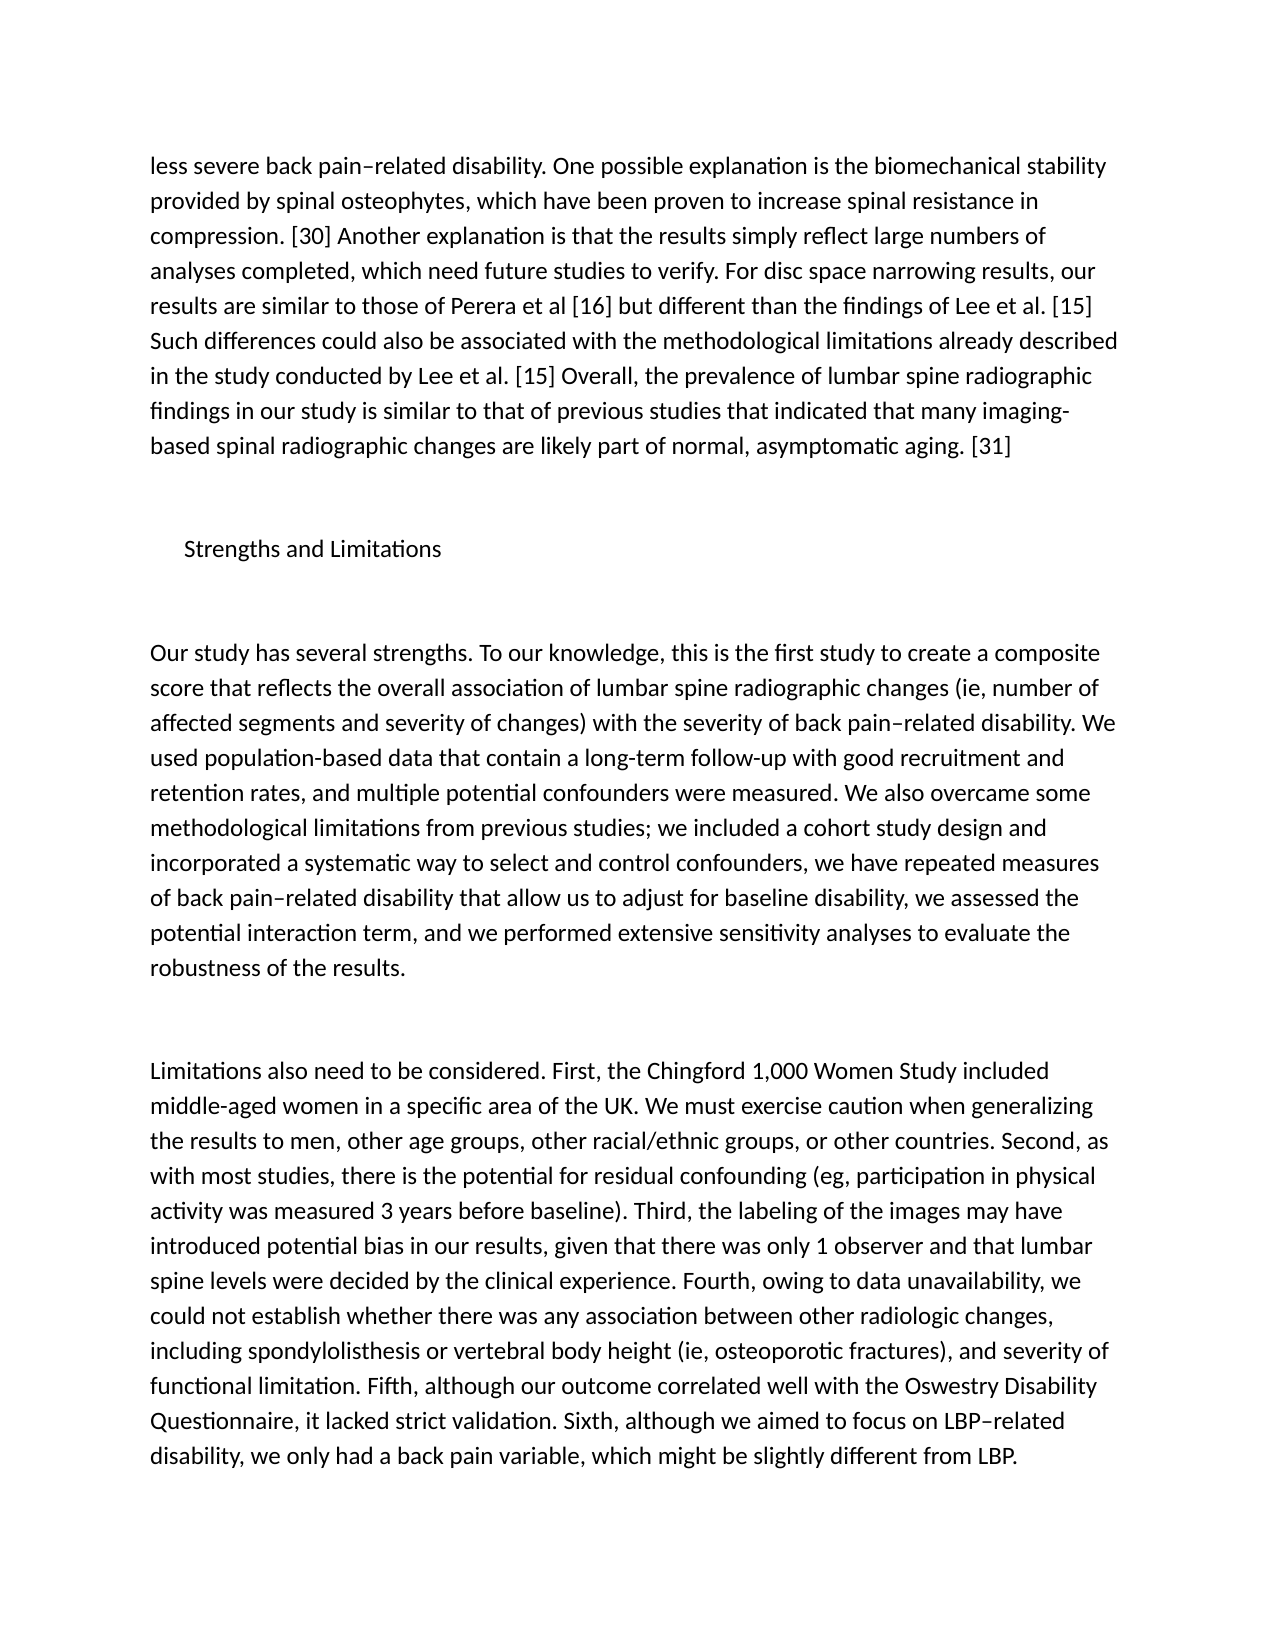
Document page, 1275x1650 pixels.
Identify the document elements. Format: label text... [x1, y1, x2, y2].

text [150, 150, 1125, 461]
text Our study has several strengths. To our knowledge, this is the first study to create a composite score that reflects the overall association of lumbar spine radiographic changes (ie, number of affected segments and severity of changes) with the severity of back pain–related disability. We used population-based data that contain a long-term follow-up with good recruitment and retention rates, and multiple potential confounders were measured. We also overcame some methodological limitations from previous studies; we included a cohort study design and incorporated a systematic way to select and control confounders, we have repeated measures of back pain–related disability that allow us to adjust for baseline disability, we assessed the potential interaction term, and we performed extensive sensitivity analyses to evaluate the robustness of the results. [150, 637, 1125, 982]
text Limitations also need to be considered. First, the Chingford 1,000 Women Study included middle-aged women in a specific area of the UK. We must exercise caution when generalizing the results to men, other age groups, other racial/ethnic groups, or other countries. Second, as with most studies, there is the potential for residual confounding (eg, participation in physical activity was measured 3 years before baseline). Third, the labeling of the images may have introduced potential bias in our results, given that there was only 1 observer and that lumbar spine levels were decided by the clinical experience. Fourth, owing to data unavailability, we could not establish whether there was any association between other radiologic changes, including spondylolisthesis or vertebral body height (ie, osteoporotic fractures), and severity of functional limitation. Fifth, although our outcome correlated well with the Oswestry Disability Questionnaire, it lacked strict validation. Sixth, although we aimed to focus on LBP–related disability, we only had a back pain variable, which might be slightly different from LBP. [150, 1055, 1125, 1471]
text Strengths and Limitations [150, 533, 1125, 564]
